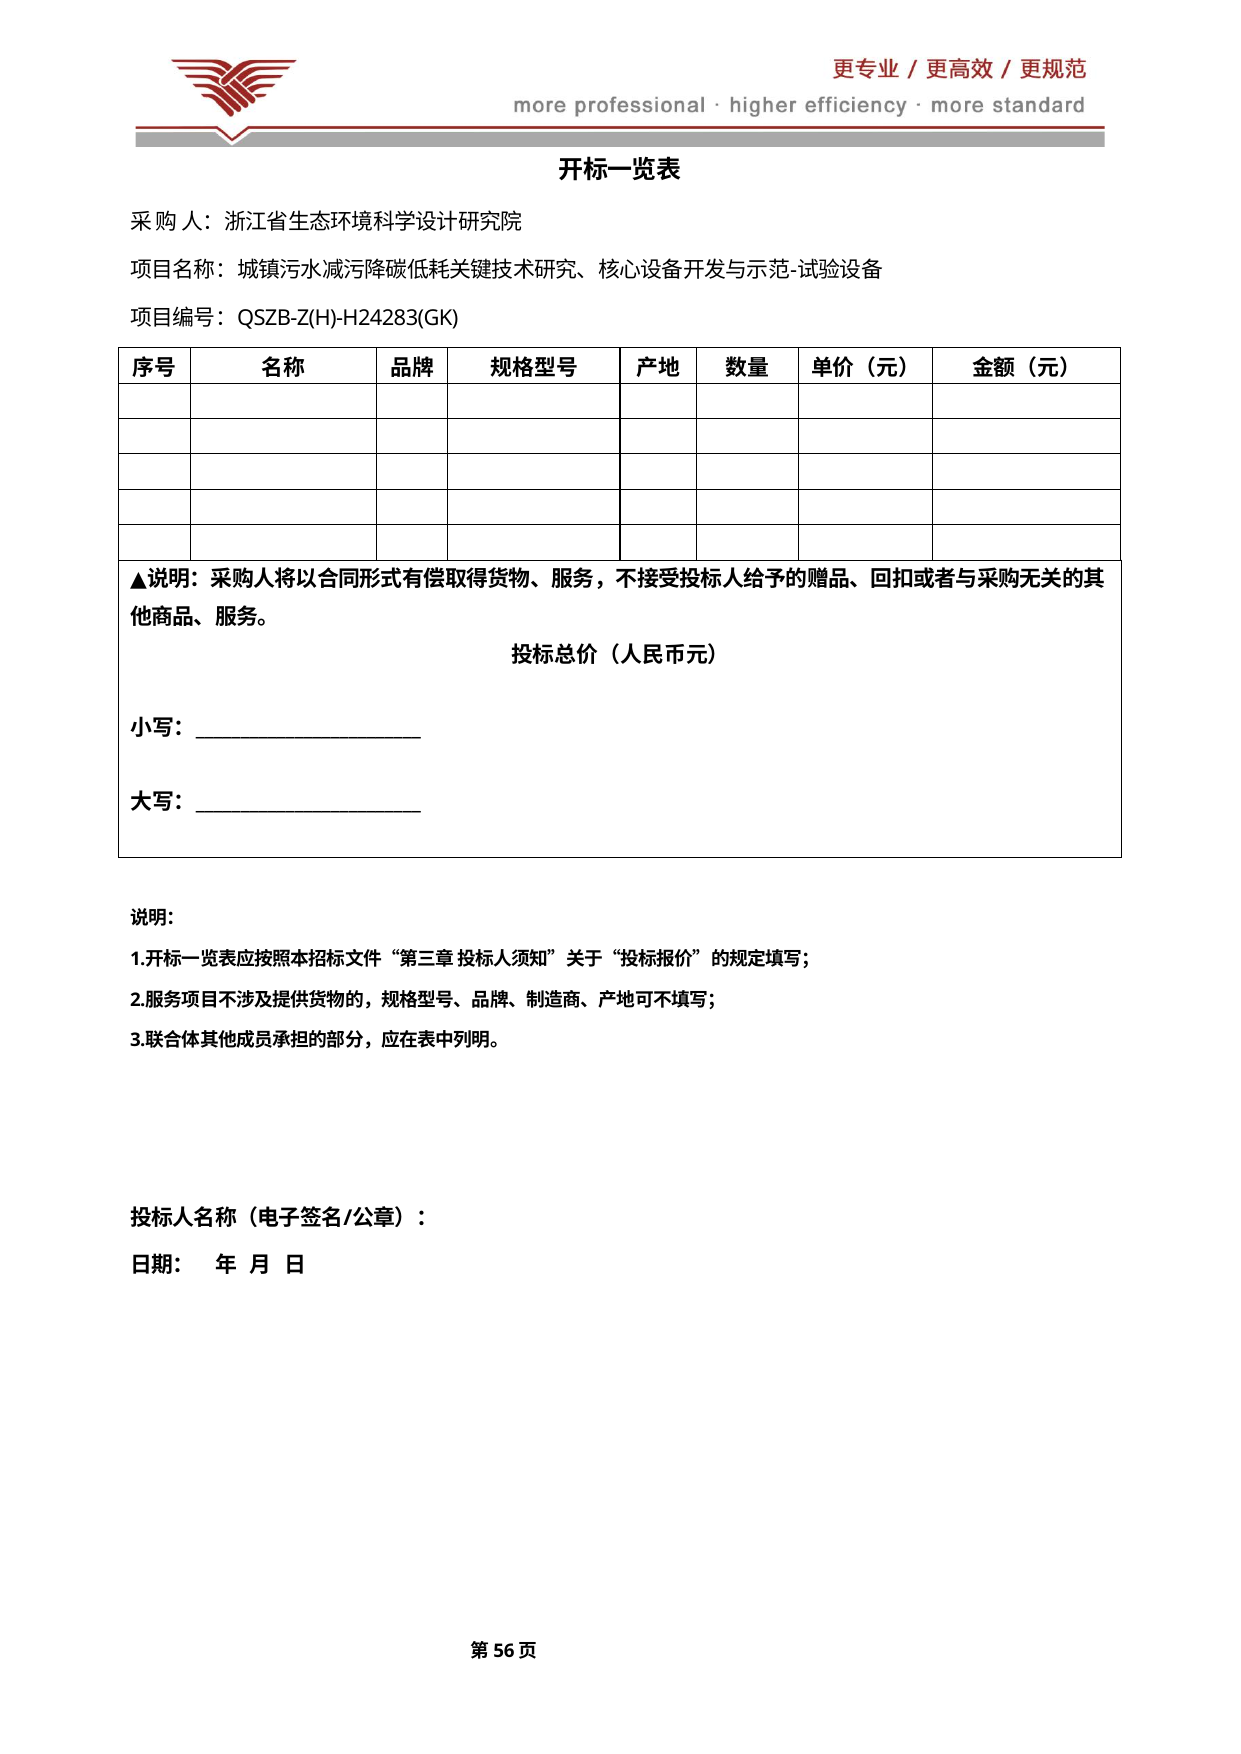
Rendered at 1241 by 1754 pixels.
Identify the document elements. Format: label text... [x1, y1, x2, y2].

table_cell [119, 419, 190, 453]
table_header 产地 [621, 348, 696, 382]
table_cell [799, 419, 932, 453]
table_cell [191, 454, 376, 489]
table_cell [933, 525, 1120, 559]
table_cell [377, 384, 447, 418]
text 项目名称：城镇污水减污降碳低耗关键技术研究、核心设备开发与示范-试验设备 [130, 252, 1110, 284]
table_cell [377, 490, 447, 524]
table_header 金额（元） [933, 348, 1120, 382]
text 日期： 年 月 日 [130, 1247, 1110, 1279]
table_cell [377, 454, 447, 489]
table_cell [191, 525, 376, 559]
table_cell [621, 525, 696, 559]
table_cell [933, 490, 1120, 524]
table_cell [448, 525, 619, 559]
text 3.联合体其他成员承担的部分，应在表中列明。 [130, 1025, 1110, 1052]
table_cell [191, 419, 376, 453]
table_cell [697, 384, 798, 418]
table_cell [377, 419, 447, 453]
text 开标一览表 [130, 150, 1110, 186]
table_header 品牌 [377, 348, 447, 382]
table_cell [621, 384, 696, 418]
table_cell [799, 384, 932, 418]
table_header 数量 [697, 348, 798, 382]
table_cell [799, 525, 932, 559]
table_cell [191, 490, 376, 524]
text 1.开标一览表应按照本招标文件“第三章 投标人须知”关于“投标报价”的规定填写； [130, 943, 1110, 971]
text 2.服务项目不涉及提供货物的，规格型号、品牌、制造商、产地可不填写； [130, 984, 1110, 1011]
table_cell [621, 419, 696, 453]
table_header 规格型号 [448, 348, 619, 382]
table_cell [119, 490, 190, 524]
table_cell [119, 454, 190, 489]
text 采 购 人：浙江省生态环境科学设计研究院 [130, 204, 1110, 236]
table_header 单价（元） [799, 348, 932, 382]
table_cell [933, 454, 1120, 489]
table_cell [933, 384, 1120, 418]
table_cell [119, 525, 190, 559]
table_cell [933, 419, 1120, 453]
table_cell ▲说明：采购人将以合同形式有偿取得货物、服务，不接受投标人给予的赠品、回扣或者与采购无关的其他商品、服务。 投标总价（人民币元） 小写：_________________________ 大写：_________________________ [119, 561, 1121, 857]
table_cell [448, 419, 619, 453]
table_cell [799, 454, 932, 489]
text 投标人名称（电子签名/公章）： [130, 1200, 1110, 1231]
table_header 名称 [191, 348, 376, 382]
table_cell [119, 384, 190, 418]
table_cell [621, 454, 696, 489]
table_cell [697, 525, 798, 559]
table_cell [377, 525, 447, 559]
table_cell [191, 384, 376, 418]
table_cell [697, 419, 798, 453]
table_cell [448, 490, 619, 524]
table_cell [799, 490, 932, 524]
table_cell [448, 454, 619, 489]
text 说明： [130, 903, 1110, 930]
table_cell [448, 384, 619, 418]
table_cell [697, 454, 798, 489]
table_header 序号 [119, 348, 190, 382]
picture [135, 35, 1105, 147]
text 项目编号：QSZB-Z(H)-H24283(GK) [130, 299, 1110, 331]
table_cell [697, 490, 798, 524]
table_cell [621, 490, 696, 524]
